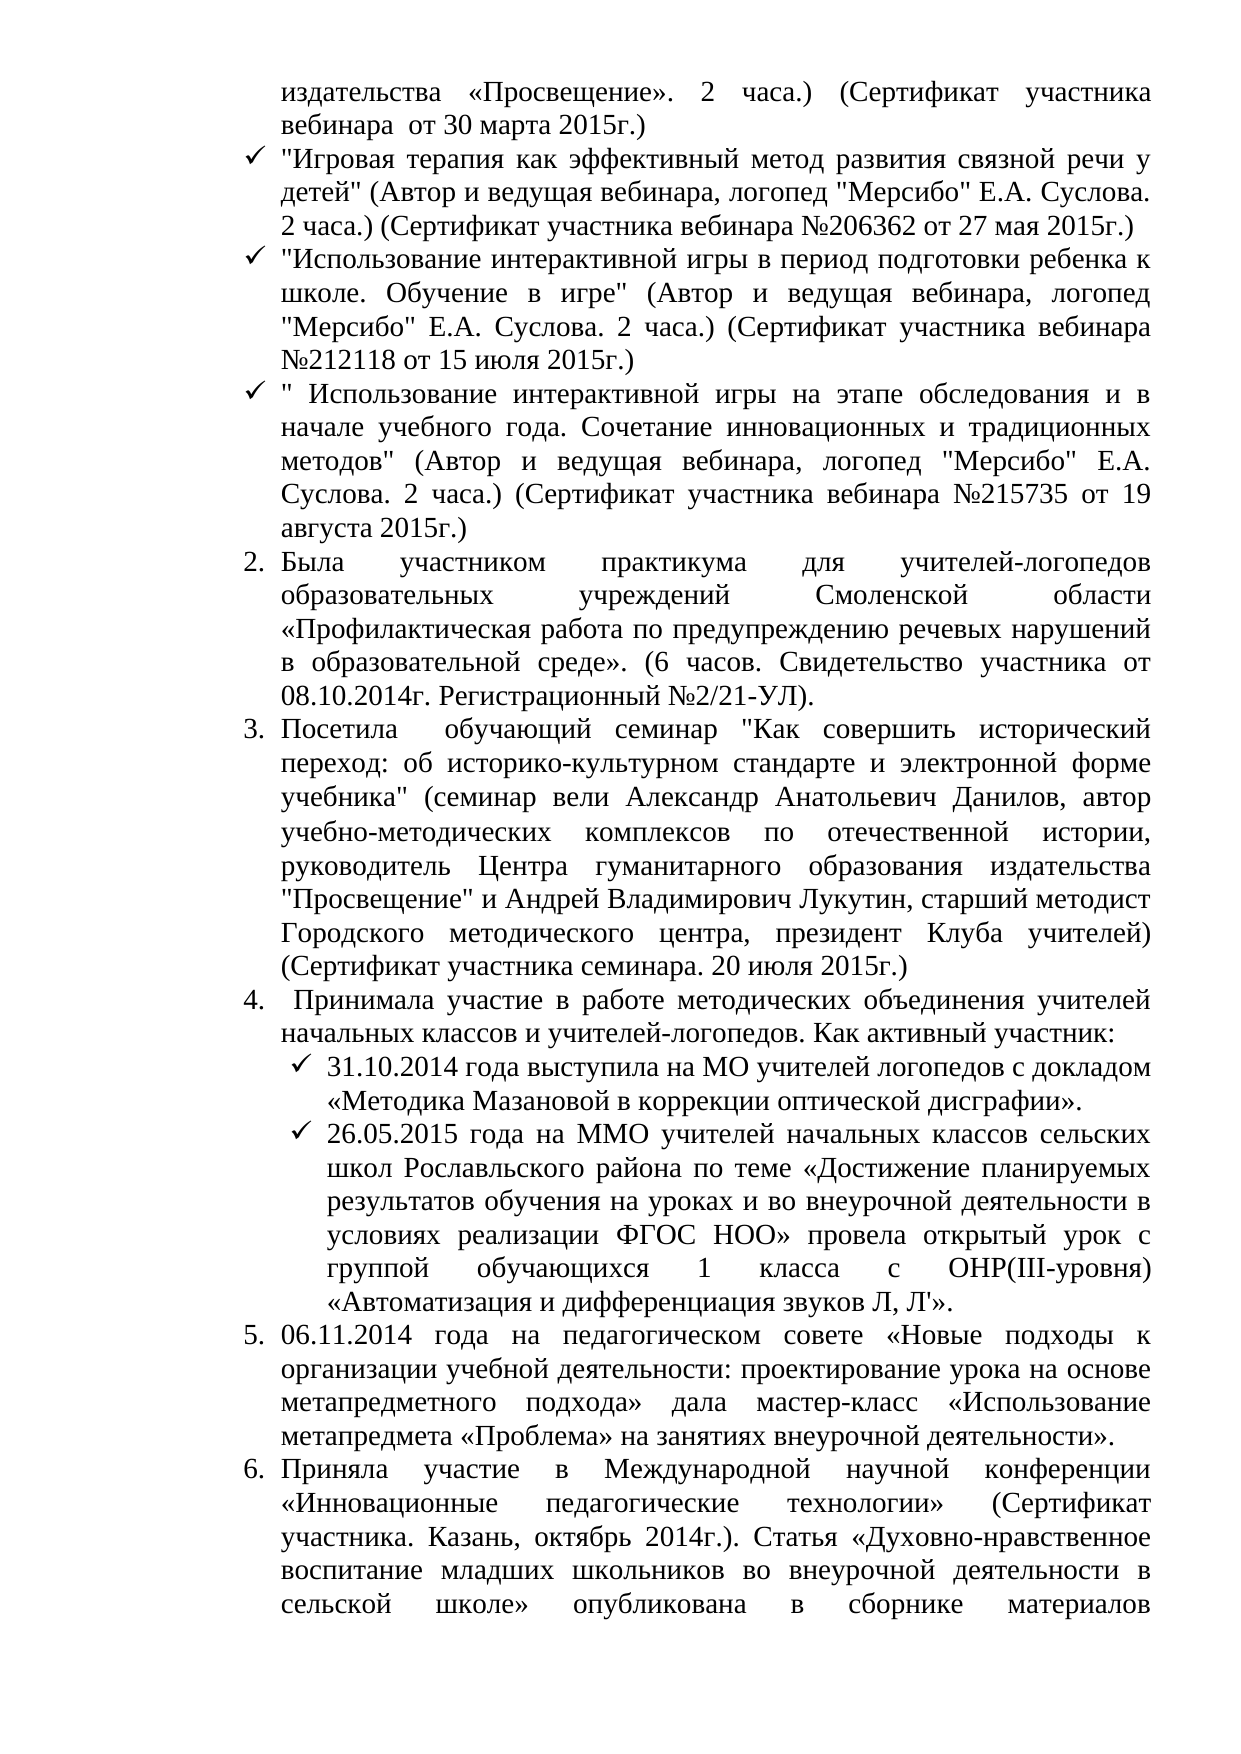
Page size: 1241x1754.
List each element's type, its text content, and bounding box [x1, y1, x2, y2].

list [243, 1452, 1152, 1619]
list Принимала участие в работе методических объединения учителей начальных классов и учителей-логопедов. Как активный участник: [243, 982, 1152, 1049]
list Посетила обучающий семинар "Как совершить исторический переход: об историко-культурном стандарте и электронной форме учебника" (семинар вели Александр Анатольевич Данилов, автор учебно-методических комплексов по отечественной истории, руководитель Центра гуманитарного образования издательства "Просвещение" и Андрей Владимирович Лукутин, старший методист Городского методического центра, президент Клуба учителей) (Сертификат участника семинара. 20 июля 2015г.) [243, 711, 1152, 982]
list 06.11.2014 года на педагогическом совете «Новые подходы к организации учебной деятельности: проектирование урока на основе метапредметного подхода» дала мастер-класс «Использование метапредмета «Проблема» на занятиях внеурочной деятельности». [243, 1317, 1152, 1452]
list Была участником практикума для учителей-логопедов образовательных учреждений Смоленской области «Профилактическая работа по предупреждению речевых нарушений в образовательной среде». (6 часов. Свидетельство участника от 08.10.2014г. Регистрационный №2/21-УЛ). [243, 544, 1152, 711]
list " Использование интерактивной игры на этапе обследования и в начале учебного года. Сочетание инновационных и традиционных методов" (Автор и ведущая вебинара, логопед "Мерсибо" Е.А. Суслова. 2 часа.) (Сертификат участника вебинара №215735 от 19 августа 2015г.) [243, 376, 1152, 544]
list "Использование интерактивной игры в период подготовки ребенка к школе. Обучение в игре" (Автор и ведущая вебинара, логопед "Мерсибо" Е.А. Суслова. 2 часа.) (Сертификат участника вебинара №212118 от 15 июля 2015г.) [243, 242, 1152, 376]
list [243, 74, 1152, 141]
list "Игровая терапия как эффективный метод развития связной речи у детей" (Автор и ведущая вебинара, логопед "Мерсибо" Е.А. Суслова. 2 часа.) (Сертификат участника вебинара №206362 от 27 мая 2015г.) [243, 141, 1152, 242]
list 31.10.2014 года выступила на МО учителей логопедов с докладом «Методика Мазановой в коррекции оптической дисграфии». [289, 1049, 1152, 1116]
list 26.05.2015 года на ММО учителей начальных классов сельских школ Рославльского района по теме «Достижение планируемых результатов обучения на уроках и во внеурочной деятельности в условиях реализации ФГОС НОО» провела открытый урок с группой обучающихся 1 класса с ОНР(III-уровня) «Автоматизация и дифференциация звуков Л, Л'». [289, 1116, 1152, 1317]
